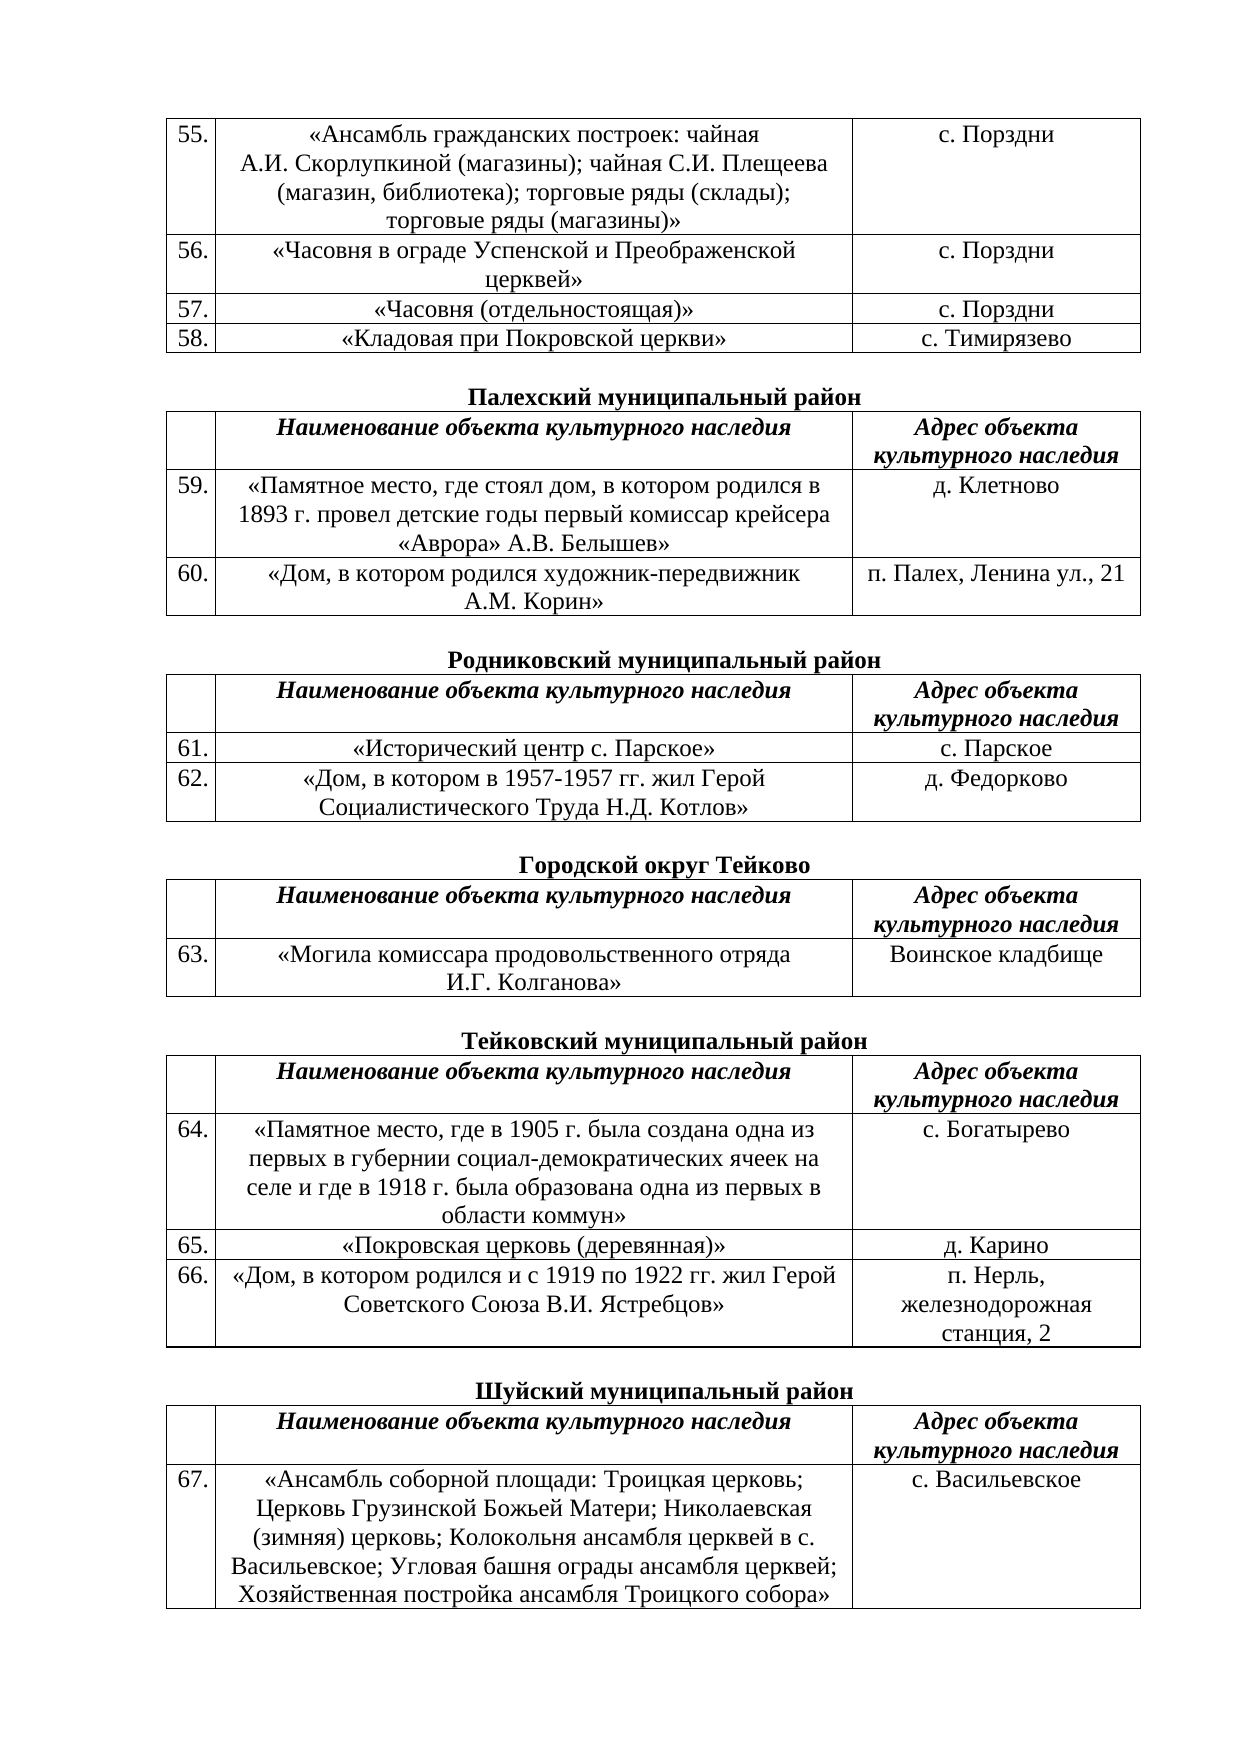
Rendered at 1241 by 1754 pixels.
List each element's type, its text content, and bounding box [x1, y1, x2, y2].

table_cell с. Порздни [853, 235, 1140, 293]
subtitle Тейковский муниципальный район [177, 1026, 1152, 1055]
table_cell «Кладовая при Покровской церкви» [216, 324, 852, 352]
table_cell Воинское кладбище [853, 939, 1140, 996]
table_cell с. Порздни [853, 119, 1140, 234]
table_cell [167, 1260, 215, 1346]
table_cell [167, 733, 215, 762]
table_header [167, 675, 215, 732]
table_cell «Исторический центр с. Парское» [216, 733, 852, 762]
table_header Наименование объекта культурного наследия [216, 1056, 852, 1113]
table_cell [167, 119, 215, 234]
table_cell с. Васильевское [853, 1465, 1140, 1608]
table_header [167, 412, 215, 469]
table_header Наименование объекта культурного наследия [216, 412, 852, 469]
table_header Адрес объекта культурного наследия [853, 675, 1140, 732]
table_cell с. Порздни [853, 294, 1140, 322]
table_header Наименование объекта культурного наследия [216, 880, 852, 938]
table_cell п. Палех, Ленина ул., 21 [853, 558, 1140, 615]
table_cell д. Карино [853, 1230, 1140, 1259]
table_cell [167, 763, 215, 821]
table_cell [167, 558, 215, 615]
table_cell п. Нерль, железнодорожная станция, 2 [853, 1260, 1140, 1346]
subtitle Палехский муниципальный район [177, 382, 1152, 411]
table_header Наименование объекта культурного наследия [216, 675, 852, 732]
table_header [167, 1056, 215, 1113]
table_cell «Часовня в ограде Успенской и Преображенской церквей» [216, 235, 852, 293]
table_cell [167, 939, 215, 996]
table_cell [167, 324, 215, 352]
table_header [167, 1406, 215, 1463]
table_cell д. Клетново [853, 470, 1140, 557]
table_cell [167, 235, 215, 293]
table_cell «Дом, в котором в 1957-1957 гг. жил Герой Социалистического Труда Н.Д. Котлов» [216, 763, 852, 821]
table_cell [167, 1465, 215, 1608]
table_header Адрес объекта культурного наследия [853, 412, 1140, 469]
subtitle Родниковский муниципальный район [177, 645, 1152, 674]
table_cell с. Парское [853, 733, 1140, 762]
table_header Адрес объекта культурного наследия [853, 880, 1140, 938]
table_cell «Ансамбль соборной площади: Троицкая церковь; Церковь Грузинской Божьей Матери; Николаевская (зимняя) церковь; Колокольня ансамбля церквей в с. Васильевское; Угловая башня ограды ансамбля церквей; Хозяйственная постройка ансамбля Троицкого собора» [216, 1465, 852, 1608]
table_cell «Часовня (отдельностоящая)» [216, 294, 852, 322]
table_cell [167, 470, 215, 557]
table_cell [167, 294, 215, 322]
table_cell «Памятное место, где стоял дом, в котором родился в 1893 г. провел детские годы первый комиссар крейсера «Аврора» А.В. Белышев» [216, 470, 852, 557]
table_cell «Дом, в котором родился художник-передвижник А.М. Корин» [216, 558, 852, 615]
table_header Адрес объекта культурного наследия [853, 1406, 1140, 1463]
table_header Наименование объекта культурного наследия [216, 1406, 852, 1463]
subtitle Городской округ Тейково [177, 850, 1152, 879]
table_cell с. Тимирязево [853, 324, 1140, 352]
table_cell [167, 1114, 215, 1229]
table_cell «Могила комиссара продовольственного отряда И.Г. Колганова» [216, 939, 852, 996]
table_header [167, 880, 215, 938]
table_header Адрес объекта культурного наследия [853, 1056, 1140, 1113]
table_cell «Памятное место, где в 1905 г. была создана одна из первых в губернии социал-демократических ячеек на селе и где в 1918 г. была образована одна из первых в области коммун» [216, 1114, 852, 1229]
table_cell [167, 1230, 215, 1259]
subtitle Шуйский муниципальный район [177, 1376, 1152, 1405]
table_cell с. Богатырево [853, 1114, 1140, 1229]
table_cell «Ансамбль гражданских построек: чайная А.И. Скорлупкиной (магазины); чайная С.И. Плещеева (магазин, библиотека); торговые ряды (склады); торговые ряды (магазины)» [216, 119, 852, 234]
table_cell «Дом, в котором родился и с 1919 по 1922 гг. жил Герой Советского Союза В.И. Ястребцов» [216, 1260, 852, 1346]
table_cell «Покровская церковь (деревянная)» [216, 1230, 852, 1259]
table_cell д. Федорково [853, 763, 1140, 821]
